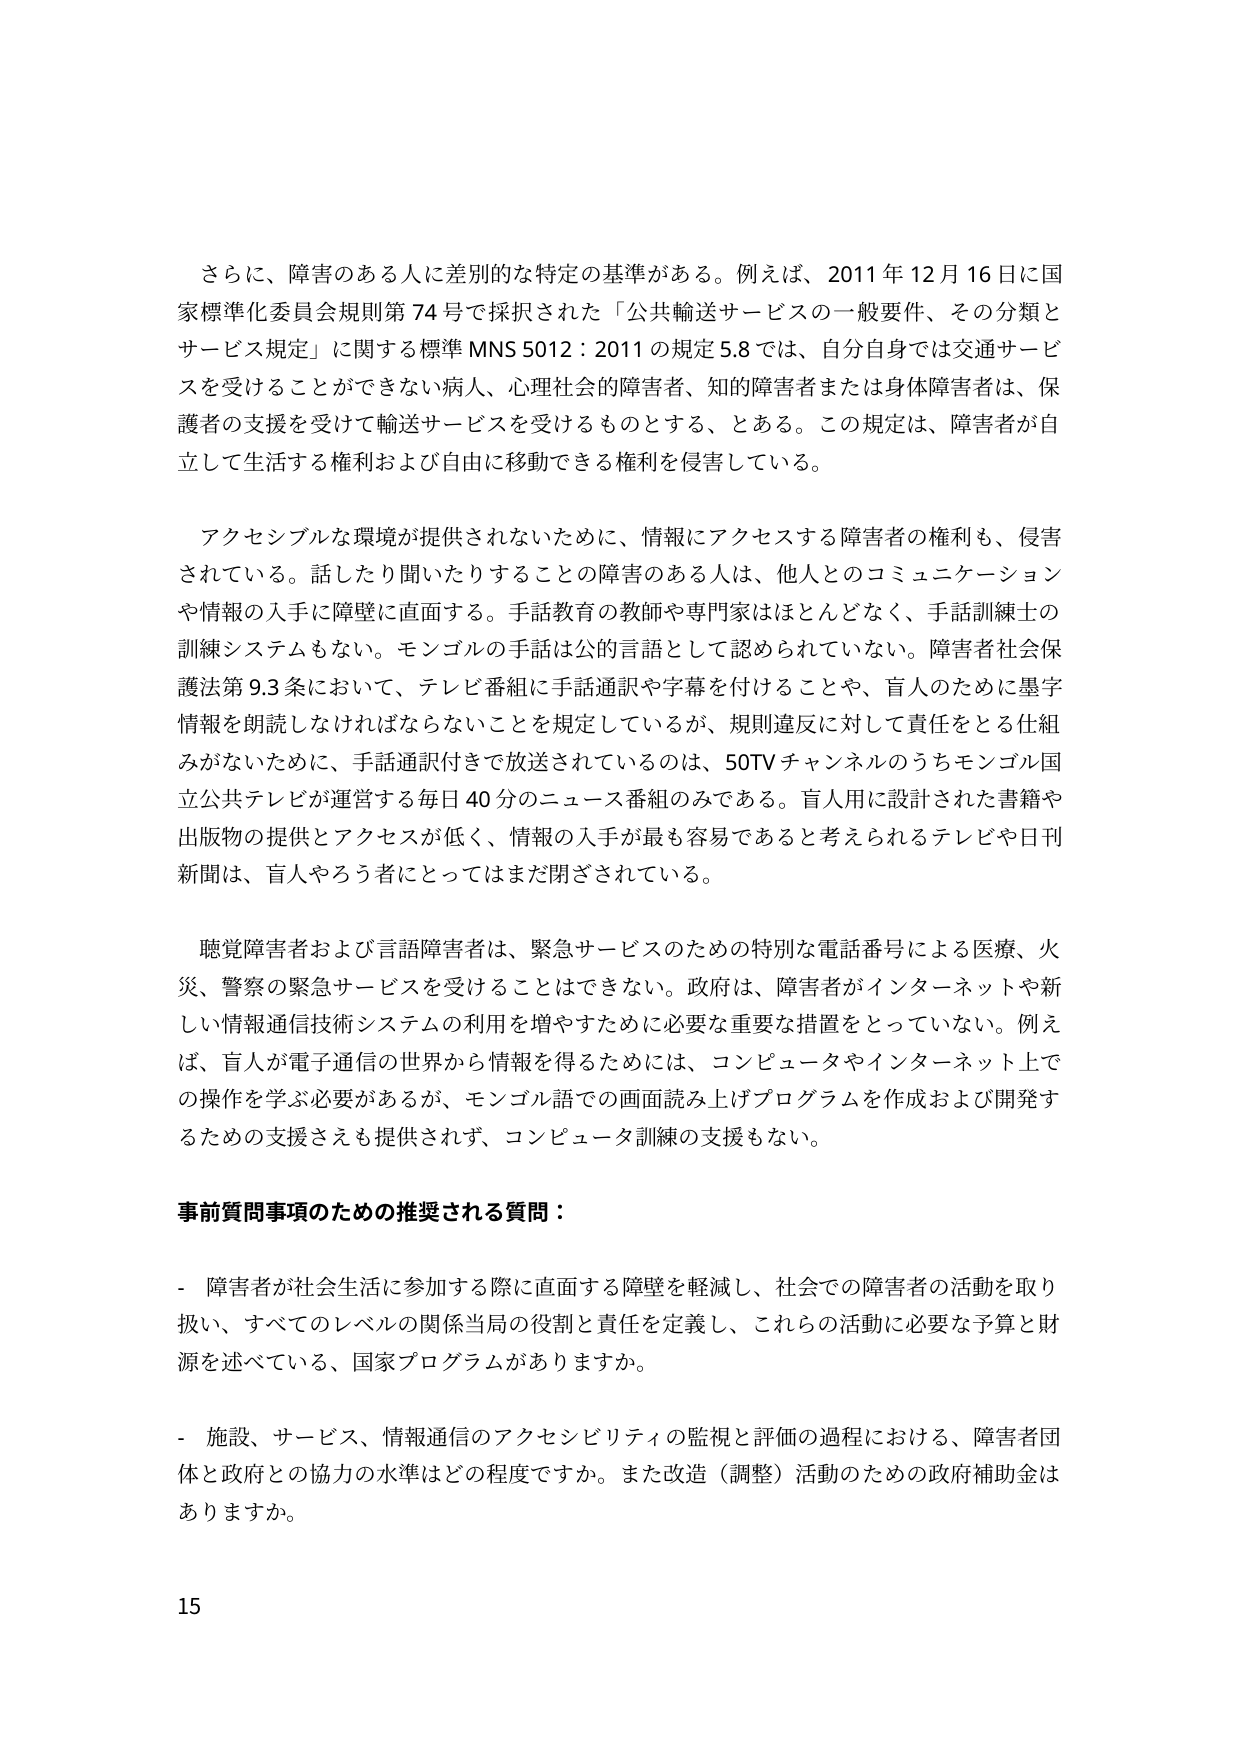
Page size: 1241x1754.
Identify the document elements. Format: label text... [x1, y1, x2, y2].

text さらに、障害のある人に差別的な特定の基準がある。例えば、2011年12月16日に国家標準化委員会規則第74号で採択された「公共輸送サービスの一般要件、その分類とサービス規定」に関する標準MNS 5012：2011の規定5.8では、自分自身では交通サービスを受けることができない病人、心理社会的障害者、知的障害者または身体障害者は、保護者の支援を受けて輸送サービスを受けるものとする、とある。この規定は、障害者が自立して生活する権利および自由に移動できる権利を侵害している。 [177, 254, 1063, 479]
text 聴覚障害者および言語障害者は、緊急サービスのための特別な電話番号による医療、火災、警察の緊急サービスを受けることはできない。政府は、障害者がインターネットや新しい情報通信技術システムの利用を増やすために必要な重要な措置をとっていない。例えば、盲人が電子通信の世界から情報を得るためには、コンピュータやインターネット上での操作を学ぶ必要があるが、モンゴル語での画面読み上げプログラムを作成および開発するための支援さえも提供されず、コンピュータ訓練の支援もない。 [177, 929, 1063, 1154]
text - 障害者が社会生活に参加する際に直面する障壁を軽減し、社会での障害者の活動を取り扱い、すべてのレベルの関係当局の役割と責任を定義し、これらの活動に必要な予算と財源を述べている、国家プログラムがありますか。 [177, 1267, 1063, 1379]
text 事前質問事項のための推奨される質問： [177, 1192, 1063, 1229]
text - 施設、サービス、情報通信のアクセシビリティの監視と評価の過程における、障害者団体と政府との協力の水準はどの程度ですか。また改造（調整）活動のための政府補助金はありますか。 [177, 1417, 1063, 1529]
text アクセシブルな環境が提供されないために、情報にアクセスする障害者の権利も、侵害されている。話したり聞いたりすることの障害のある人は、他人とのコミュニケーションや情報の入手に障壁に直面する。手話教育の教師や専門家はほとんどなく、手話訓練士の訓練システムもない。モンゴルの手話は公的言語として認められていない。障害者社会保護法第9.3条において、テレビ番組に手話通訳や字幕を付けることや、盲人のために墨字情報を朗読しなければならないことを規定しているが、規則違反に対して責任をとる仕組みがないために、手話通訳付きで放送されているのは、50TVチャンネルのうちモンゴル国立公共テレビが運営する毎日40分のニュース番組のみである。盲人用に設計された書籍や出版物の提供とアクセスが低く、情報の入手が最も容易であると考えられるテレビや日刊新聞は、盲人やろう者にとってはまだ閉ざされている。 [177, 517, 1063, 892]
